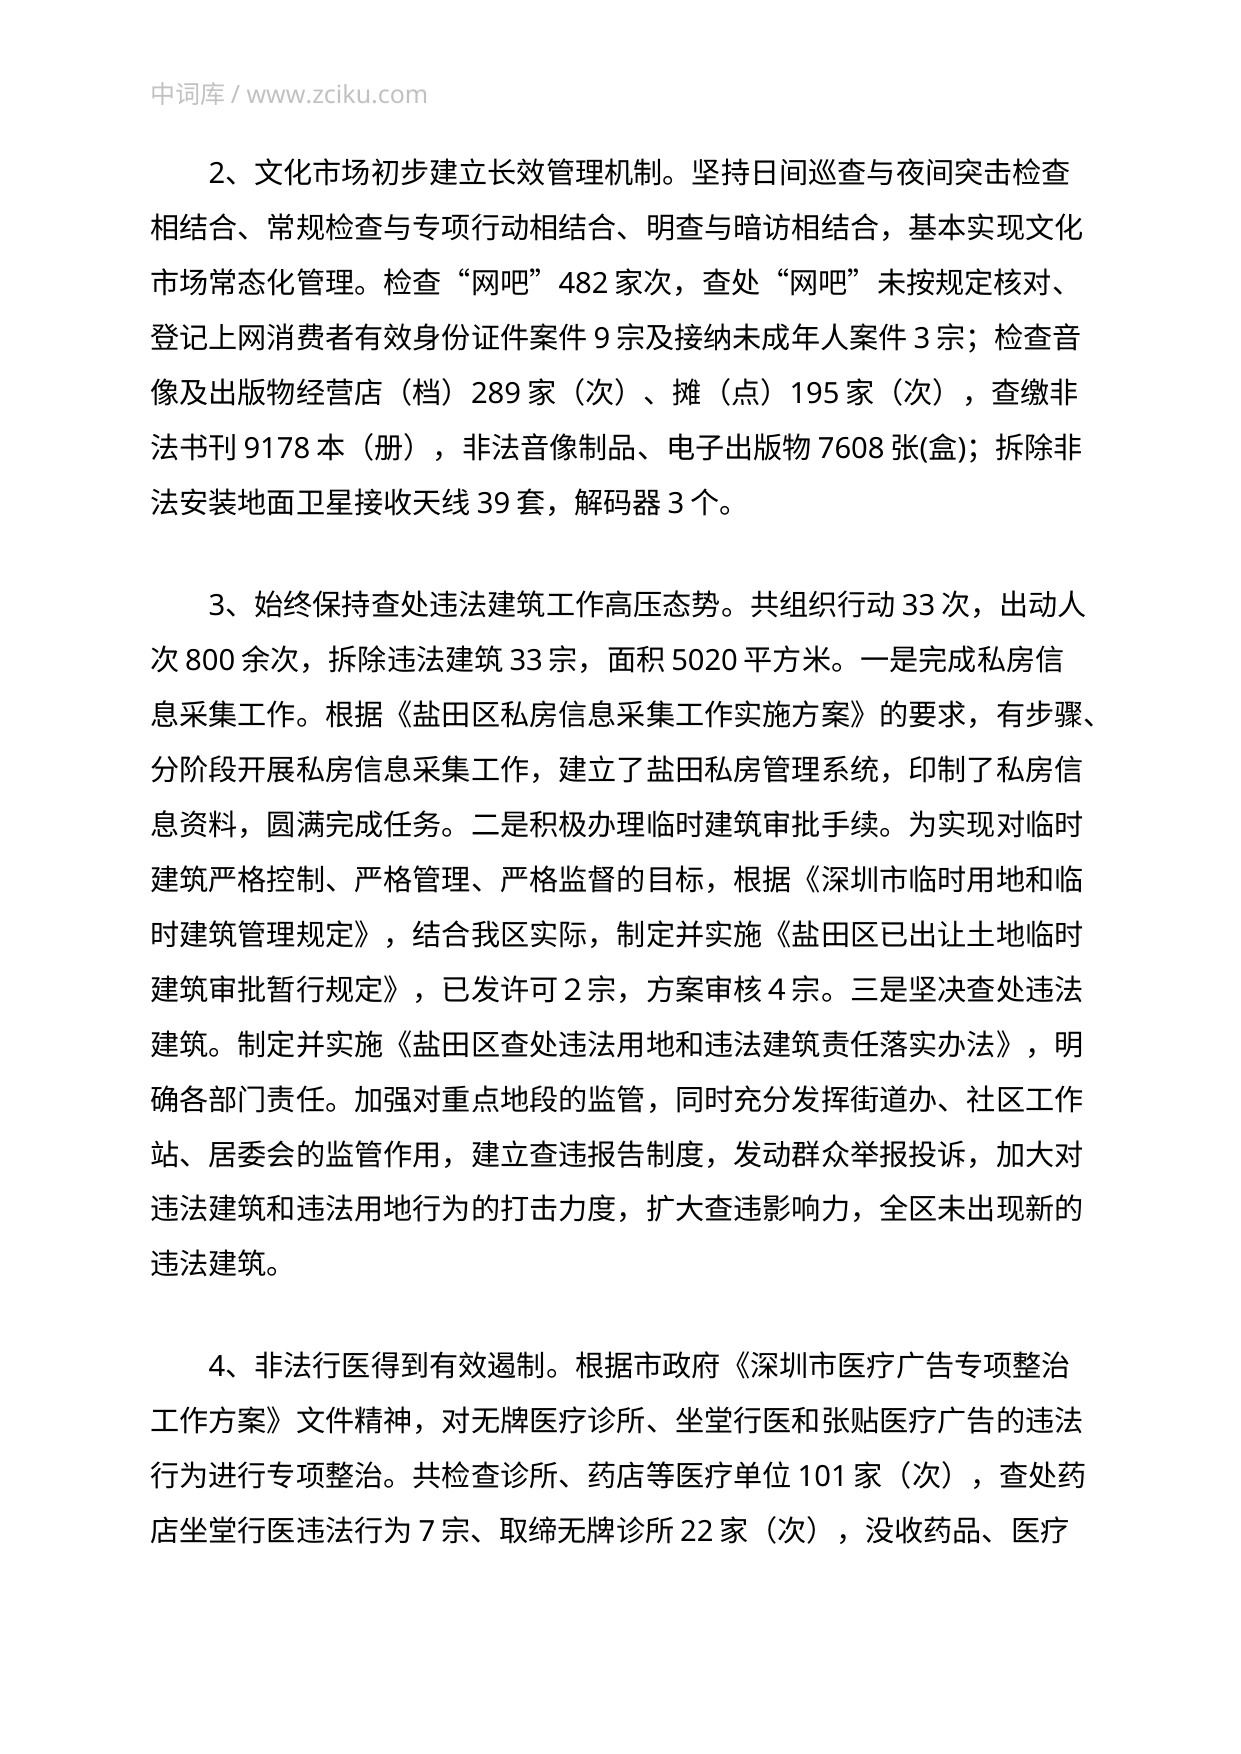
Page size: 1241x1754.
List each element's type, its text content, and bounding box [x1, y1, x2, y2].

text 3、始终保持查处违法建筑工作高压态势。共组织行动33次，出动人次800余次，拆除违法建筑33宗，面积5020平方米。一是完成私房信息采集工作。根据《盐田区私房信息采集工作实施方案》的要求，有步骤、分阶段开展私房信息采集工作，建立了盐田私房管理系统，印制了私房信息资料，圆满完成任务。二是积极办理临时建筑审批手续。为实现对临时建筑严格控制、严格管理、严格监督的目标，根据《深圳市临时用地和临时建筑管理规定》，结合我区实际，制定并实施《盐田区已出让土地临时建筑审批暂行规定》，已发许可２宗，方案审核４宗。三是坚决查处违法建筑。制定并实施《盐田区查处违法用地和违法建筑责任落实办法》，明确各部门责任。加强对重点地段的监管，同时充分发挥街道办、社区工作站、居委会的监管作用，建立查违报告制度，发动群众举报投诉，加大对违法建筑和违法用地行为的打击力度，扩大查违影响力，全区未出现新的违法建筑。 [150, 582, 1090, 1283]
text 2、文化市场初步建立长效管理机制。坚持日间巡查与夜间突击检查相结合、常规检查与专项行动相结合、明查与暗访相结合，基本实现文化市场常态化管理。检查“网吧”482家次，查处“网吧”未按规定核对、登记上网消费者有效身份证件案件9宗及接纳未成年人案件3宗；检查音像及出版物经营店（档）289家（次）、摊（点）195家（次），查缴非法书刊9178本（册），非法音像制品、电子出版物7608张(盒)；拆除非法安装地面卫星接收天线39套，解码器3个。 [150, 150, 1090, 522]
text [150, 1343, 1090, 1550]
